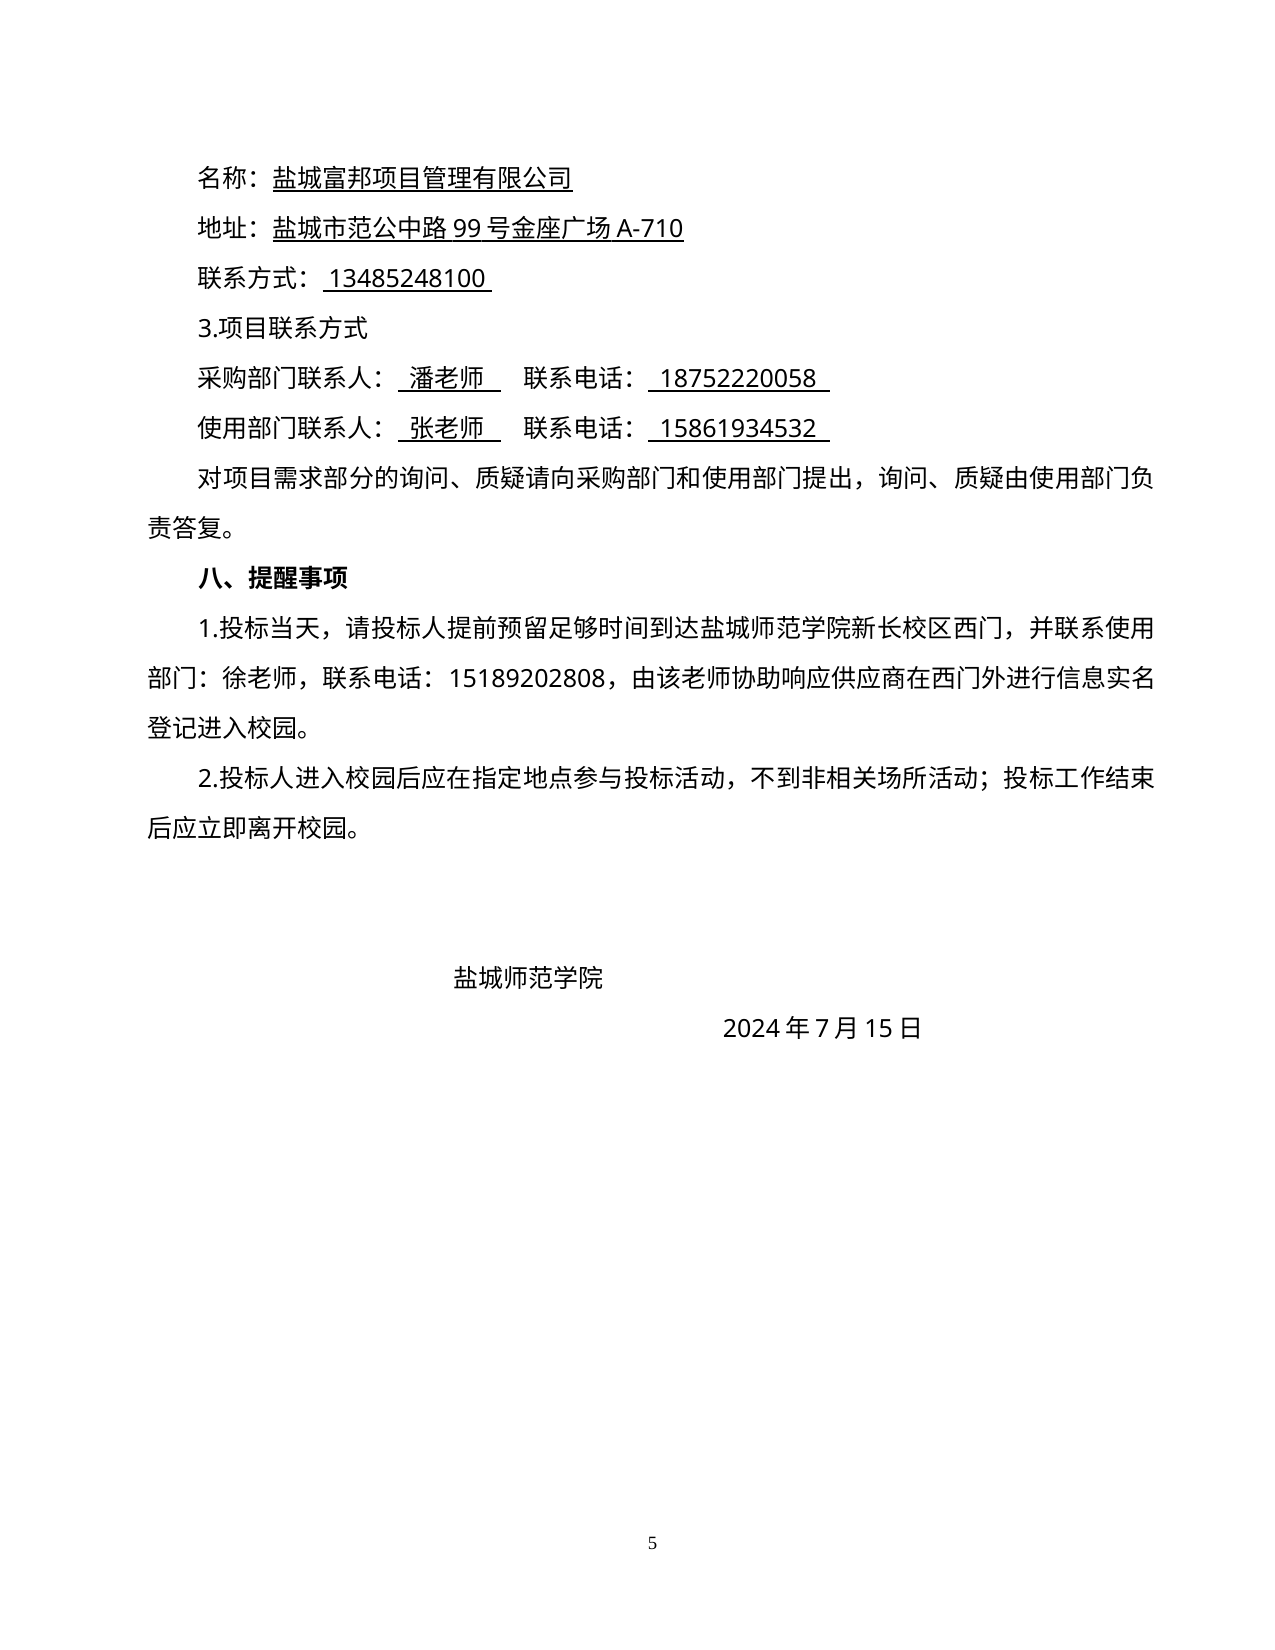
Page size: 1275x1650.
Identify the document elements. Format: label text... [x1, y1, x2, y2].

text 八、提醒事项 [148, 548, 1157, 598]
text 采购部门联系人： 潘老师 联系电话： 18752220058 [148, 348, 1157, 398]
text 盐城师范学院 [148, 948, 1157, 998]
text 联系方式： 13485248100 [148, 248, 1157, 298]
text 1.投标当天，请投标人提前预留足够时间到达盐城师范学院新长校区西门，并联系使用部门：徐老师，联系电话：15189202808，由该老师协助响应供应商在西门外进行信息实名登记进入校园。 [148, 598, 1157, 748]
text 名称：盐城富邦项目管理有限公司 [148, 148, 1157, 198]
text 2024年7月15日 [148, 998, 1157, 1048]
text 对项目需求部分的询问、质疑请向采购部门和使用部门提出，询问、质疑由使用部门负责答复。 [148, 448, 1157, 548]
text 3.项目联系方式 [148, 298, 1157, 348]
text 地址：盐城市范公中路99号金座广场A-710 [148, 198, 1157, 248]
text 2.投标人进入校园后应在指定地点参与投标活动，不到非相关场所活动；投标工作结束后应立即离开校园。 [148, 748, 1157, 848]
text 使用部门联系人： 张老师 联系电话： 15861934532 [148, 398, 1157, 448]
